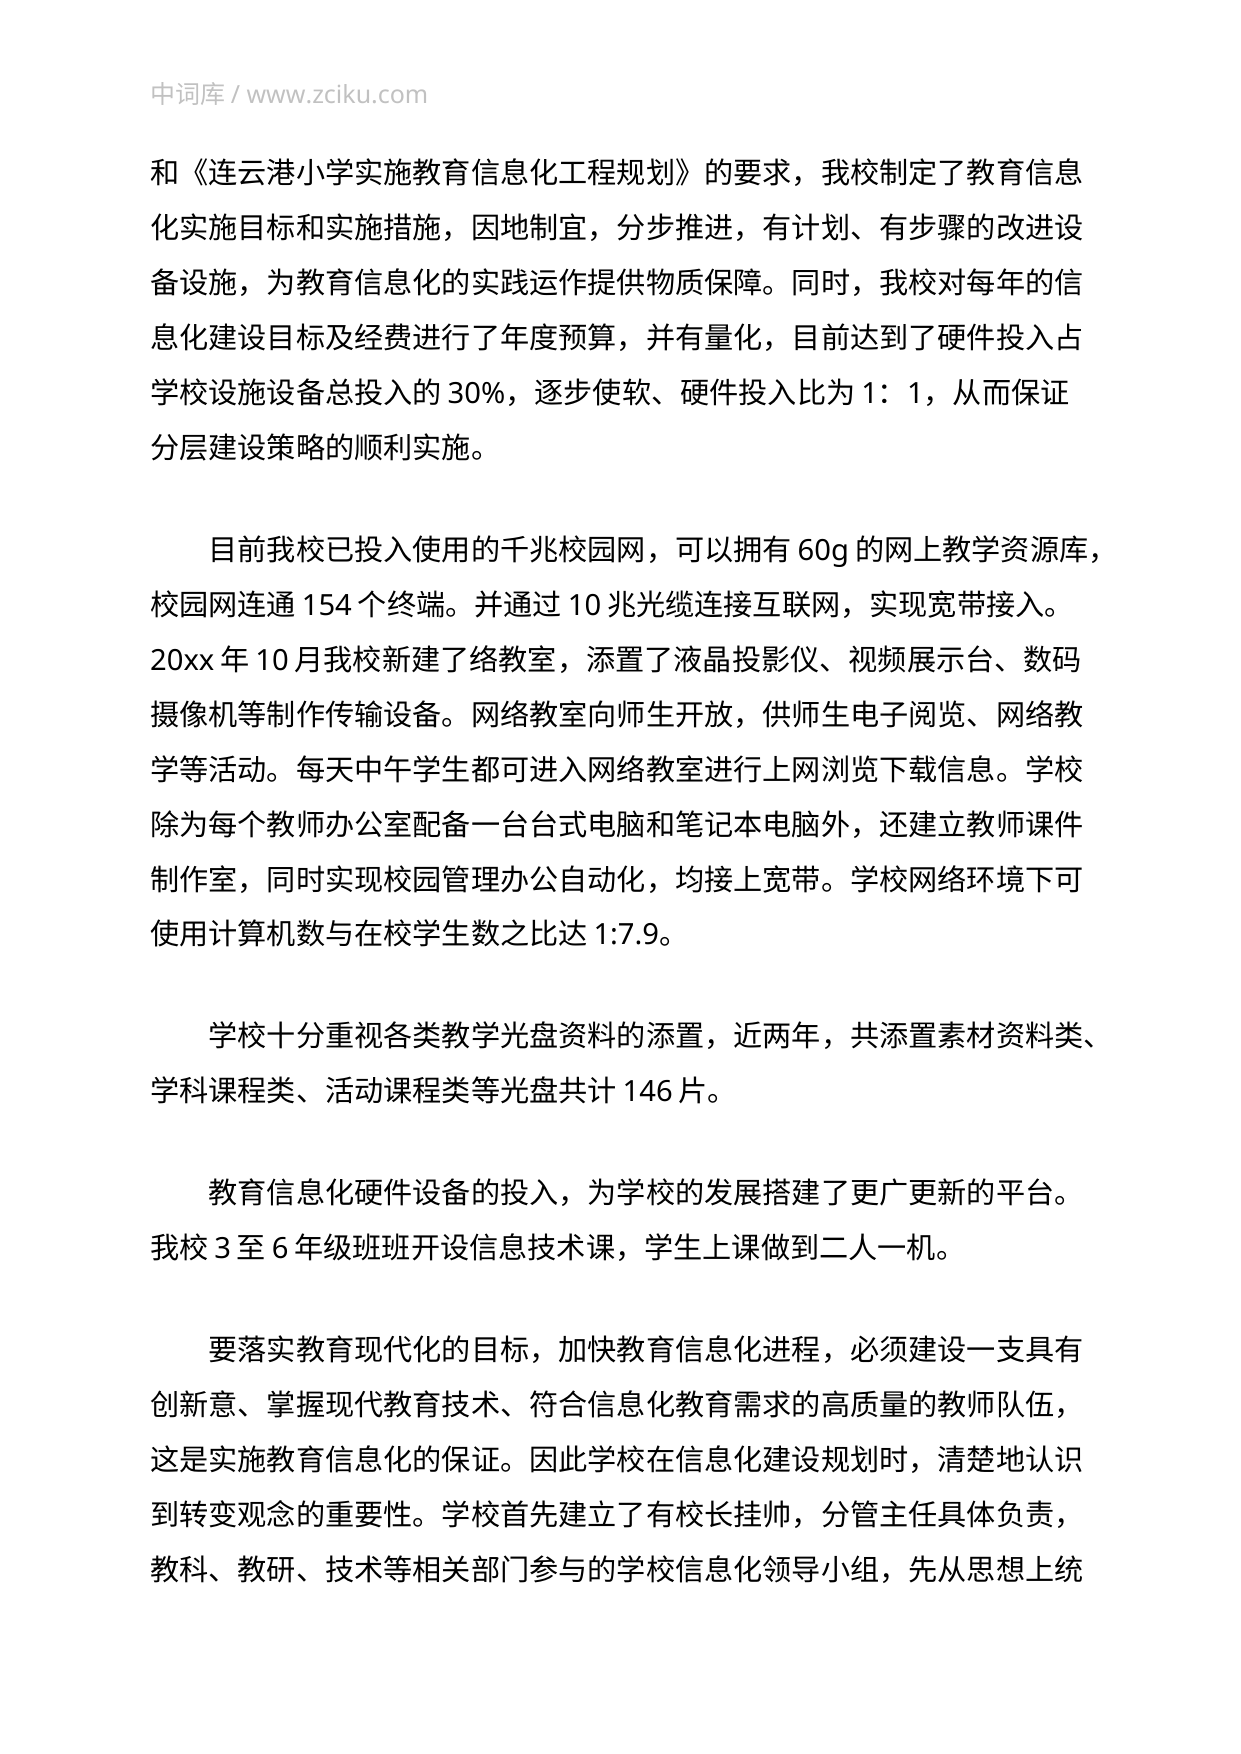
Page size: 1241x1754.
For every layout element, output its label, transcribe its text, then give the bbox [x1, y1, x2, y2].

text 目前我校已投入使用的千兆校园网，可以拥有60g的网上教学资源库，校园网连通154个终端。并通过10兆光缆连接互联网，实现宽带接入。20xx年10月我校新建了络教室，添置了液晶投影仪、视频展示台、数码摄像机等制作传输设备。网络教室向师生开放，供师生电子阅览、网络教学等活动。每天中午学生都可进入网络教室进行上网浏览下载信息。学校除为每个教师办公室配备一台台式电脑和笔记本电脑外，还建立教师课件制作室，同时实现校园管理办公自动化，均接上宽带。学校网络环境下可使用计算机数与在校学生数之比达1:7.9。 [150, 526, 1090, 953]
text 教育信息化硬件设备的投入，为学校的发展搭建了更广更新的平台。我校3至6年级班班开设信息技术课，学生上课做到二人一机。 [150, 1170, 1090, 1267]
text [150, 150, 1090, 467]
text 学校十分重视各类教学光盘资料的添置，近两年，共添置素材资料类、学科课程类、活动课程类等光盘共计146片。 [150, 1013, 1090, 1110]
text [150, 1327, 1090, 1588]
